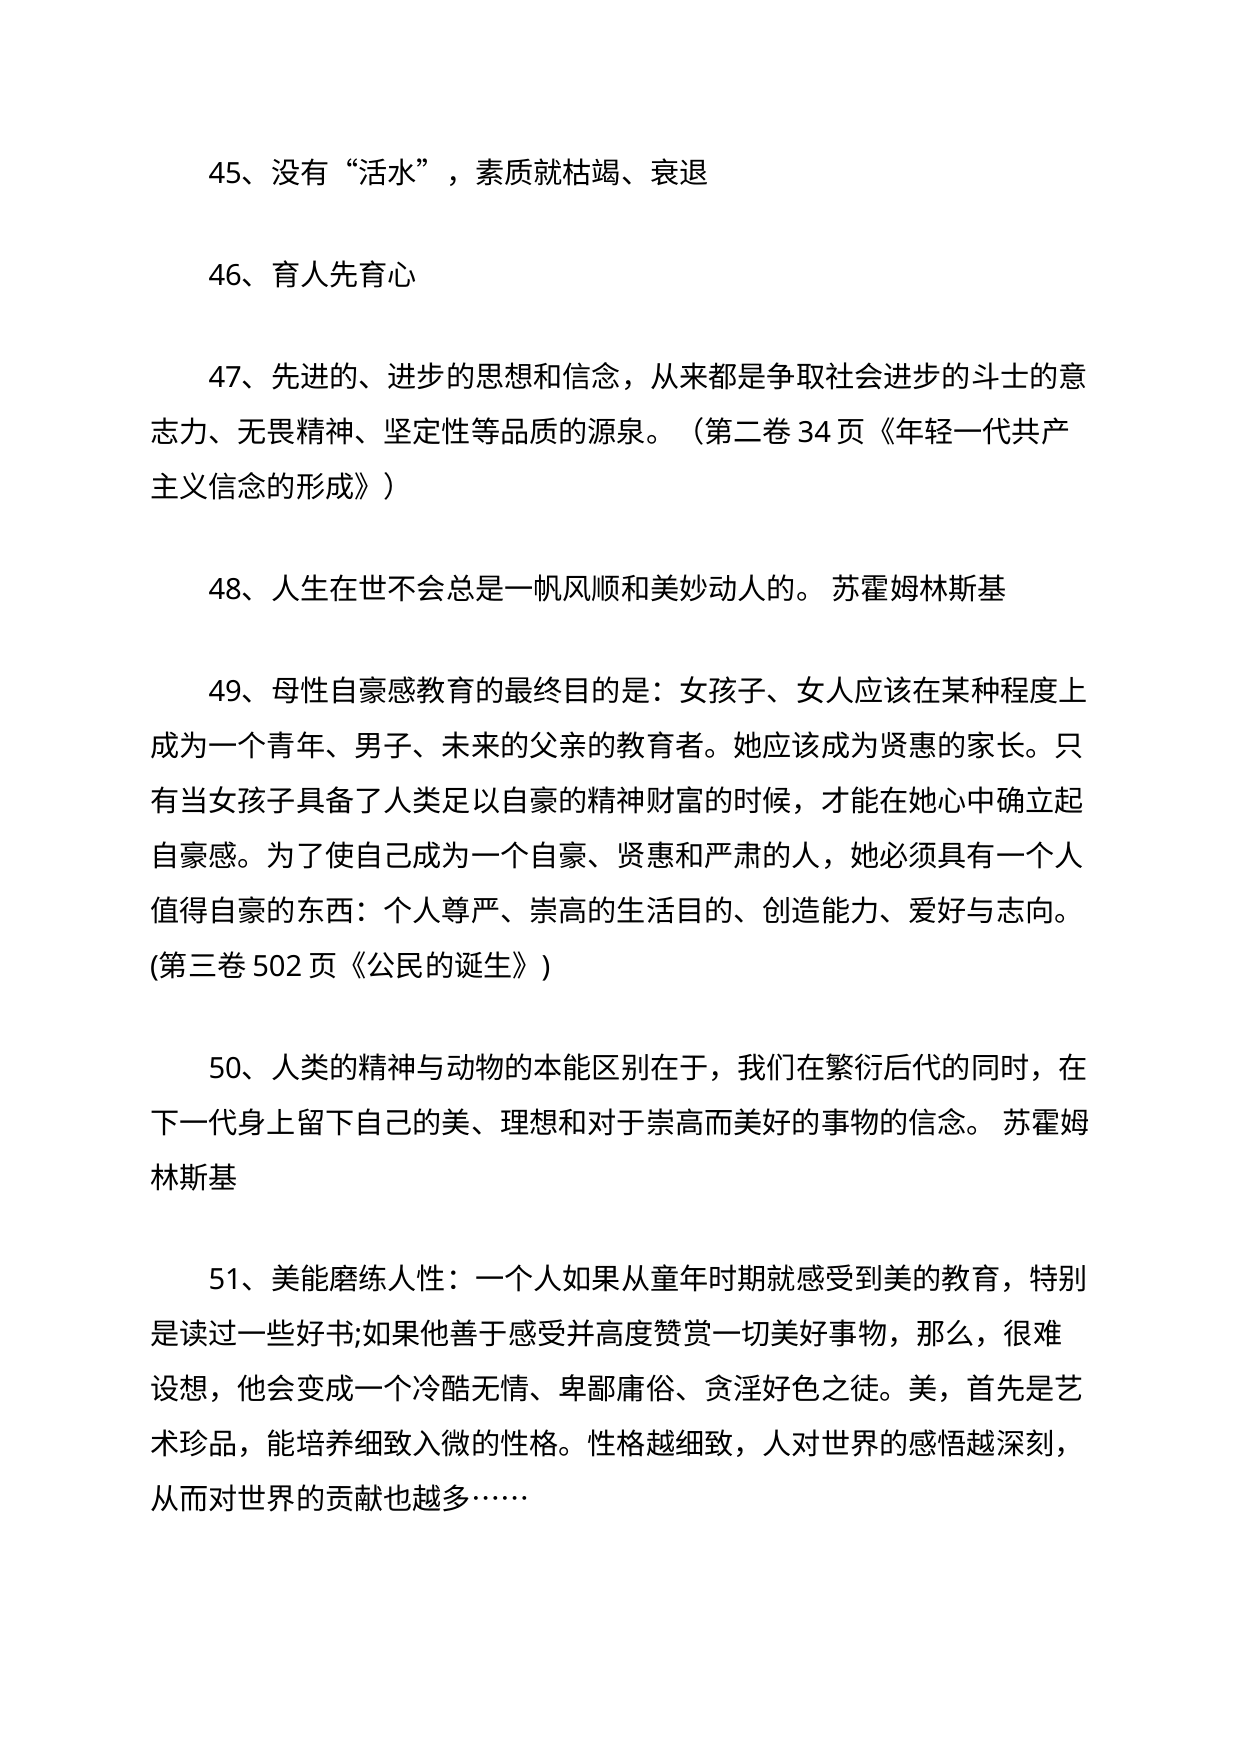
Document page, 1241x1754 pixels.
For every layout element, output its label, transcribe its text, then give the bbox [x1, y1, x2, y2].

text 48、人生在世不会总是一帆风顺和美妙动人的。 苏霍姆林斯基 [150, 566, 1090, 608]
text 46、育人先育心 [150, 252, 1090, 294]
text 45、没有“活水”，素质就枯竭、衰退 [150, 150, 1090, 192]
text 51、美能磨练人性：一个人如果从童年时期就感受到美的教育，特别是读过一些好书;如果他善于感受并高度赞赏一切美好事物，那么，很难设想，他会变成一个冷酷无情、卑鄙庸俗、贪淫好色之徒。美，首先是艺术珍品，能培养细致入微的性格。性格越细致，人对世界的感悟越深刻，从而对世界的贡献也越多…… [150, 1256, 1090, 1518]
text 49、母性自豪感教育的最终目的是：女孩子、女人应该在某种程度上成为一个青年、男子、未来的父亲的教育者。她应该成为贤惠的家长。只有当女孩子具备了人类足以自豪的精神财富的时候，才能在她心中确立起自豪感。为了使自己成为一个自豪、贤惠和严肃的人，她必须具有一个人值得自豪的东西：个人尊严、崇高的生活目的、创造能力、爱好与志向。(第三卷502页《公民的诞生》) [150, 668, 1090, 985]
text 50、人类的精神与动物的本能区别在于，我们在繁衍后代的同时，在下一代身上留下自己的美、理想和对于崇高而美好的事物的信念。 苏霍姆林斯基 [150, 1044, 1090, 1196]
text 47、先进的、进步的思想和信念，从来都是争取社会进步的斗士的意志力、无畏精神、坚定性等品质的源泉。（第二卷34页《年轻一代共产主义信念的形成》） [150, 354, 1090, 506]
